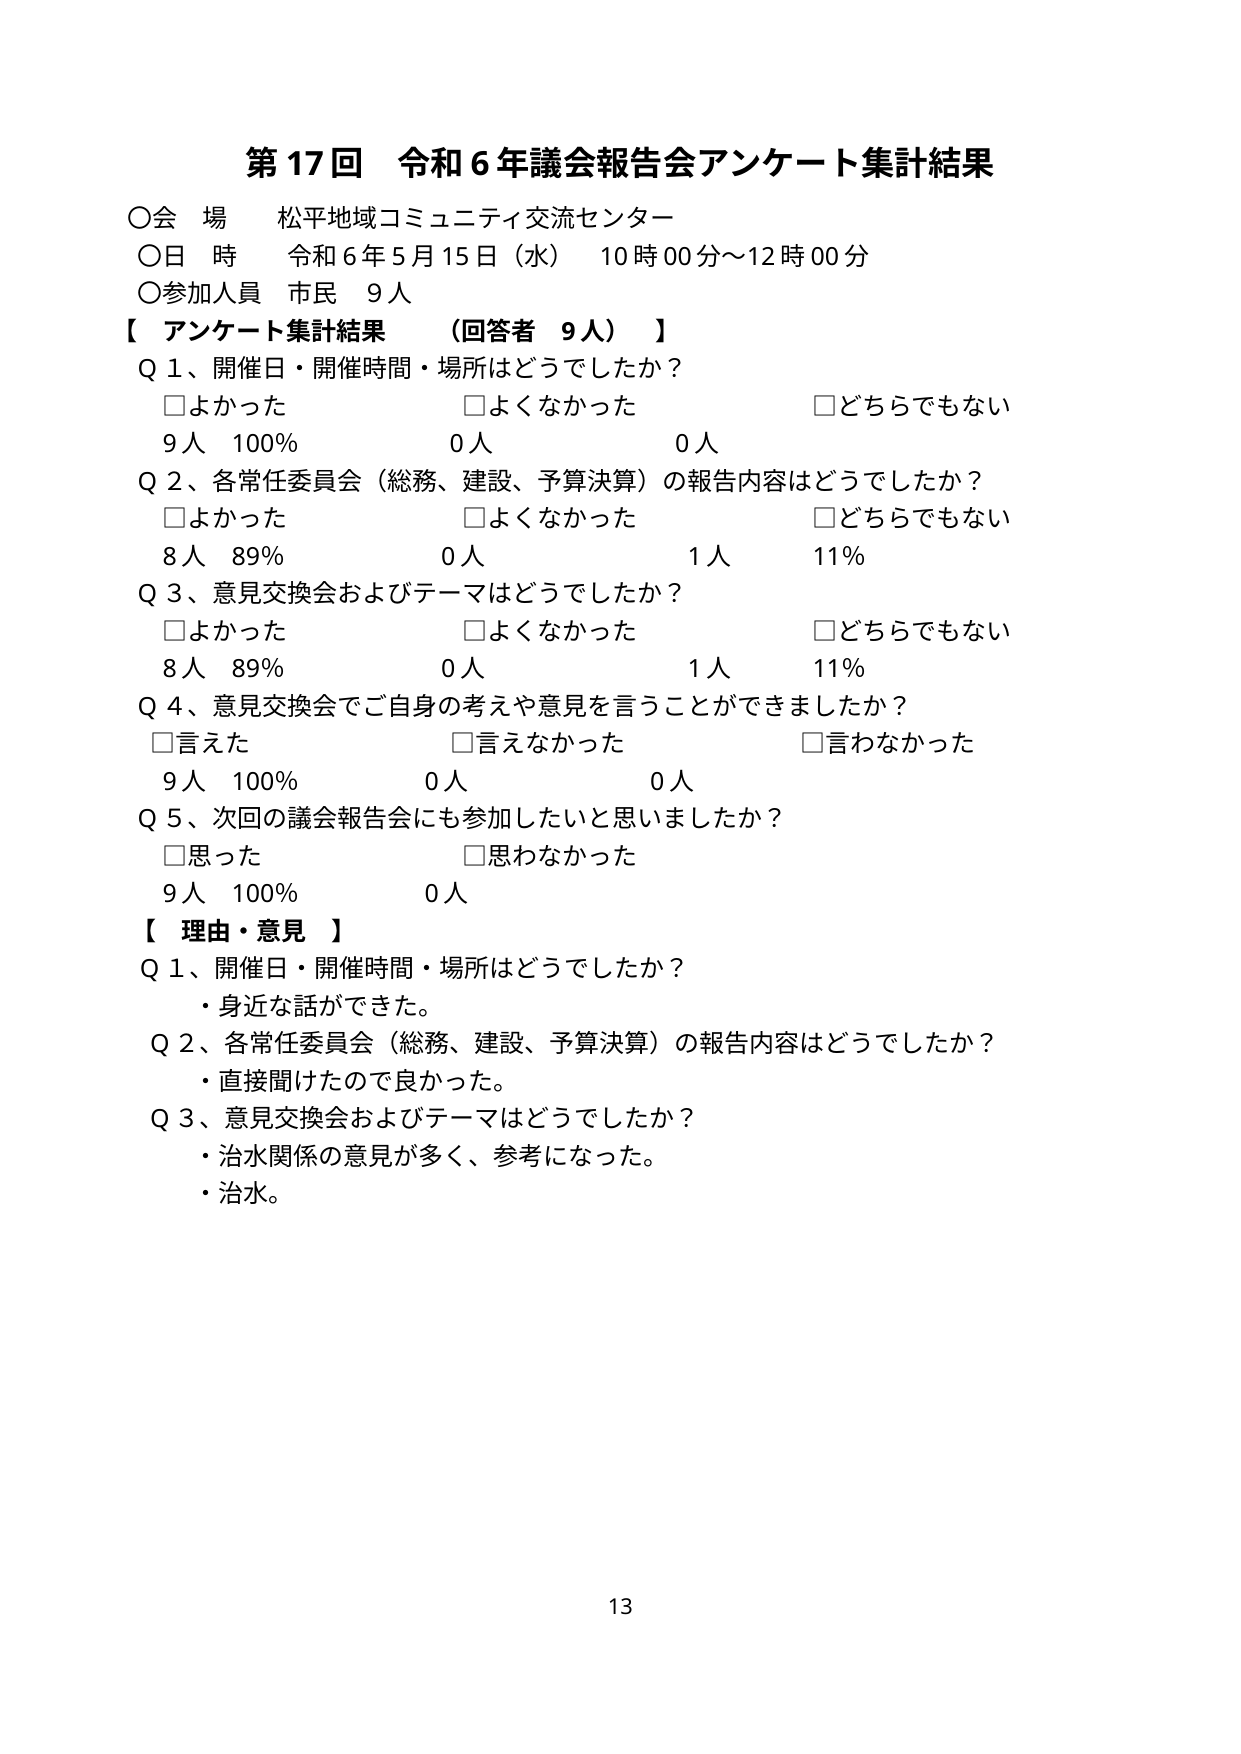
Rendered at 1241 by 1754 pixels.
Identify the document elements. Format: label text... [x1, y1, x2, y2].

text 第17回 令和6年議会報告会アンケート集計結果 [112, 123, 1128, 198]
text 〇参加人員 市民 ９人 [112, 273, 1128, 311]
text □思った □思わなかった [112, 836, 1128, 873]
text 【 アンケート集計結果 （回答者 9人） 】 [112, 311, 1128, 348]
text □よかった □よくなかった □どちらでもない [83, 498, 1128, 536]
text Q１、開催日・開催時間・場所はどうでしたか？ [112, 948, 1128, 986]
text Q１、開催日・開催時間・場所はどうでしたか？ [112, 348, 1128, 386]
text □言えた □言えなかった □言わなかった [112, 723, 1128, 761]
text Q２、各常任委員会（総務、建設、予算決算）の報告内容はどうでしたか？ [112, 1023, 1128, 1061]
text ・治水関係の意見が多く、参考になった。 [112, 1136, 1128, 1173]
text 8人 89％ 0人 1人 11％ [112, 536, 1128, 573]
text □よかった □よくなかった □どちらでもない [112, 386, 1128, 423]
text 9人 100％ 0人 0人 [112, 761, 1128, 798]
text 【 理由・意見 】 [112, 911, 1128, 948]
text 〇会 場 松平地域コミュニティ交流センター [112, 198, 1128, 236]
text ・直接聞けたので良かった。 [112, 1061, 1128, 1098]
text □よかった □よくなかった □どちらでもない [112, 611, 1128, 648]
text 〇日 時 令和6年5月15日（水） 10時00分～12時00分 [112, 236, 1128, 273]
text ・身近な話ができた。 [112, 986, 1128, 1023]
text ・治水。 [112, 1173, 1128, 1211]
text 9人 100％ 0人 0人 [112, 423, 1128, 461]
text Q３、意見交換会およびテーマはどうでしたか？ [112, 1098, 1128, 1136]
text Q２、各常任委員会（総務、建設、予算決算）の報告内容はどうでしたか？ [112, 461, 1128, 498]
text 9人 100％ 0人 [112, 873, 1128, 911]
text Q４、意見交換会でご自身の考えや意見を言うことができましたか？ [112, 686, 1128, 723]
text Q３、意見交換会およびテーマはどうでしたか？ [112, 573, 1128, 611]
text 8人 89％ 0人 1人 11％ [112, 648, 1128, 686]
text Q５、次回の議会報告会にも参加したいと思いましたか？ [112, 798, 1128, 836]
